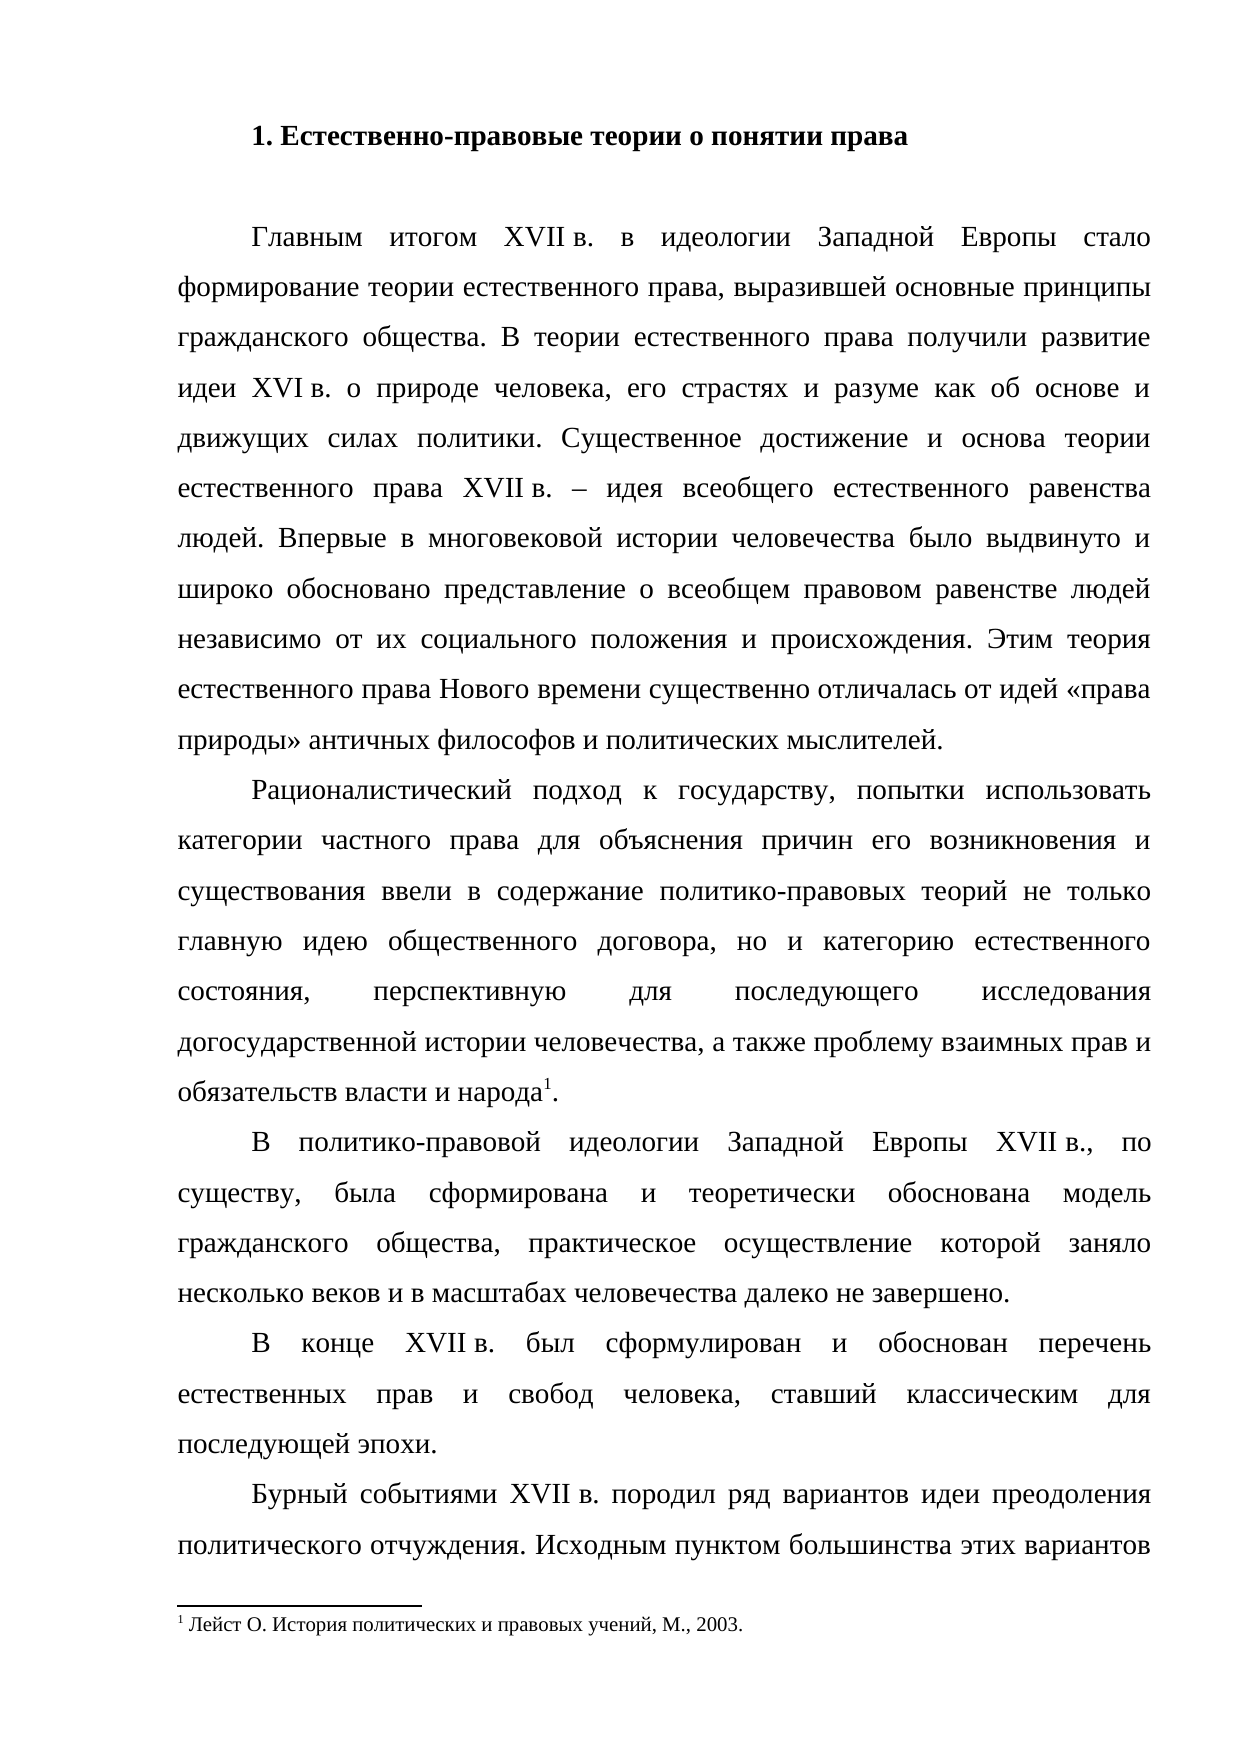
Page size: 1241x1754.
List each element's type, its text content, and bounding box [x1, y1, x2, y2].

text Главным итогом XVII в. в идеологии Западной Европы стало формирование теории естественного права, выразившей основные принципы гражданского общества. В теории естественного права получили развитие идеи XVI в. о природе человека, его страстях и разуме как об основе и движущих силах политики. Существенное достижение и основа теории естественного права XVII в. – идея всеобщего естественного равенства людей. Впервые в многовековой истории человечества было выдвинуто и широко обосновано представление о всеобщем правовом равенстве людей независимо от их социального положения и происхождения. Этим теория естественного права Нового времени существенно отличалась от идей «права природы» античных философов и политических мыслителей. [177, 219, 1152, 755]
text Рационалистический подход к государству, попытки использовать категории частного права для объяснения причин его возникновения и существования ввели в содержание политико-правовых теорий не только главную идею общественного договора, но и категорию естественного состояния, перспективную для последующего исследования догосударственной истории человечества, а также проблему взаимных прав и обязательств власти и народа. [177, 772, 1152, 1108]
text В политико-правовой идеологии Западной Европы XVII в., по существу, была сформирована и теоретически обоснована модель гражданского общества, практическое осуществление которой заняло несколько веков и в масштабах человечества далеко не завершено. [177, 1124, 1152, 1309]
text 1. Естественно-правовые теории о понятии права [177, 118, 1152, 152]
text В конце XVII в. был сформулирован и обоснован перечень естественных прав и свобод человека, ставший классическим для последующей эпохи. [177, 1326, 1152, 1460]
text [177, 1477, 1152, 1560]
